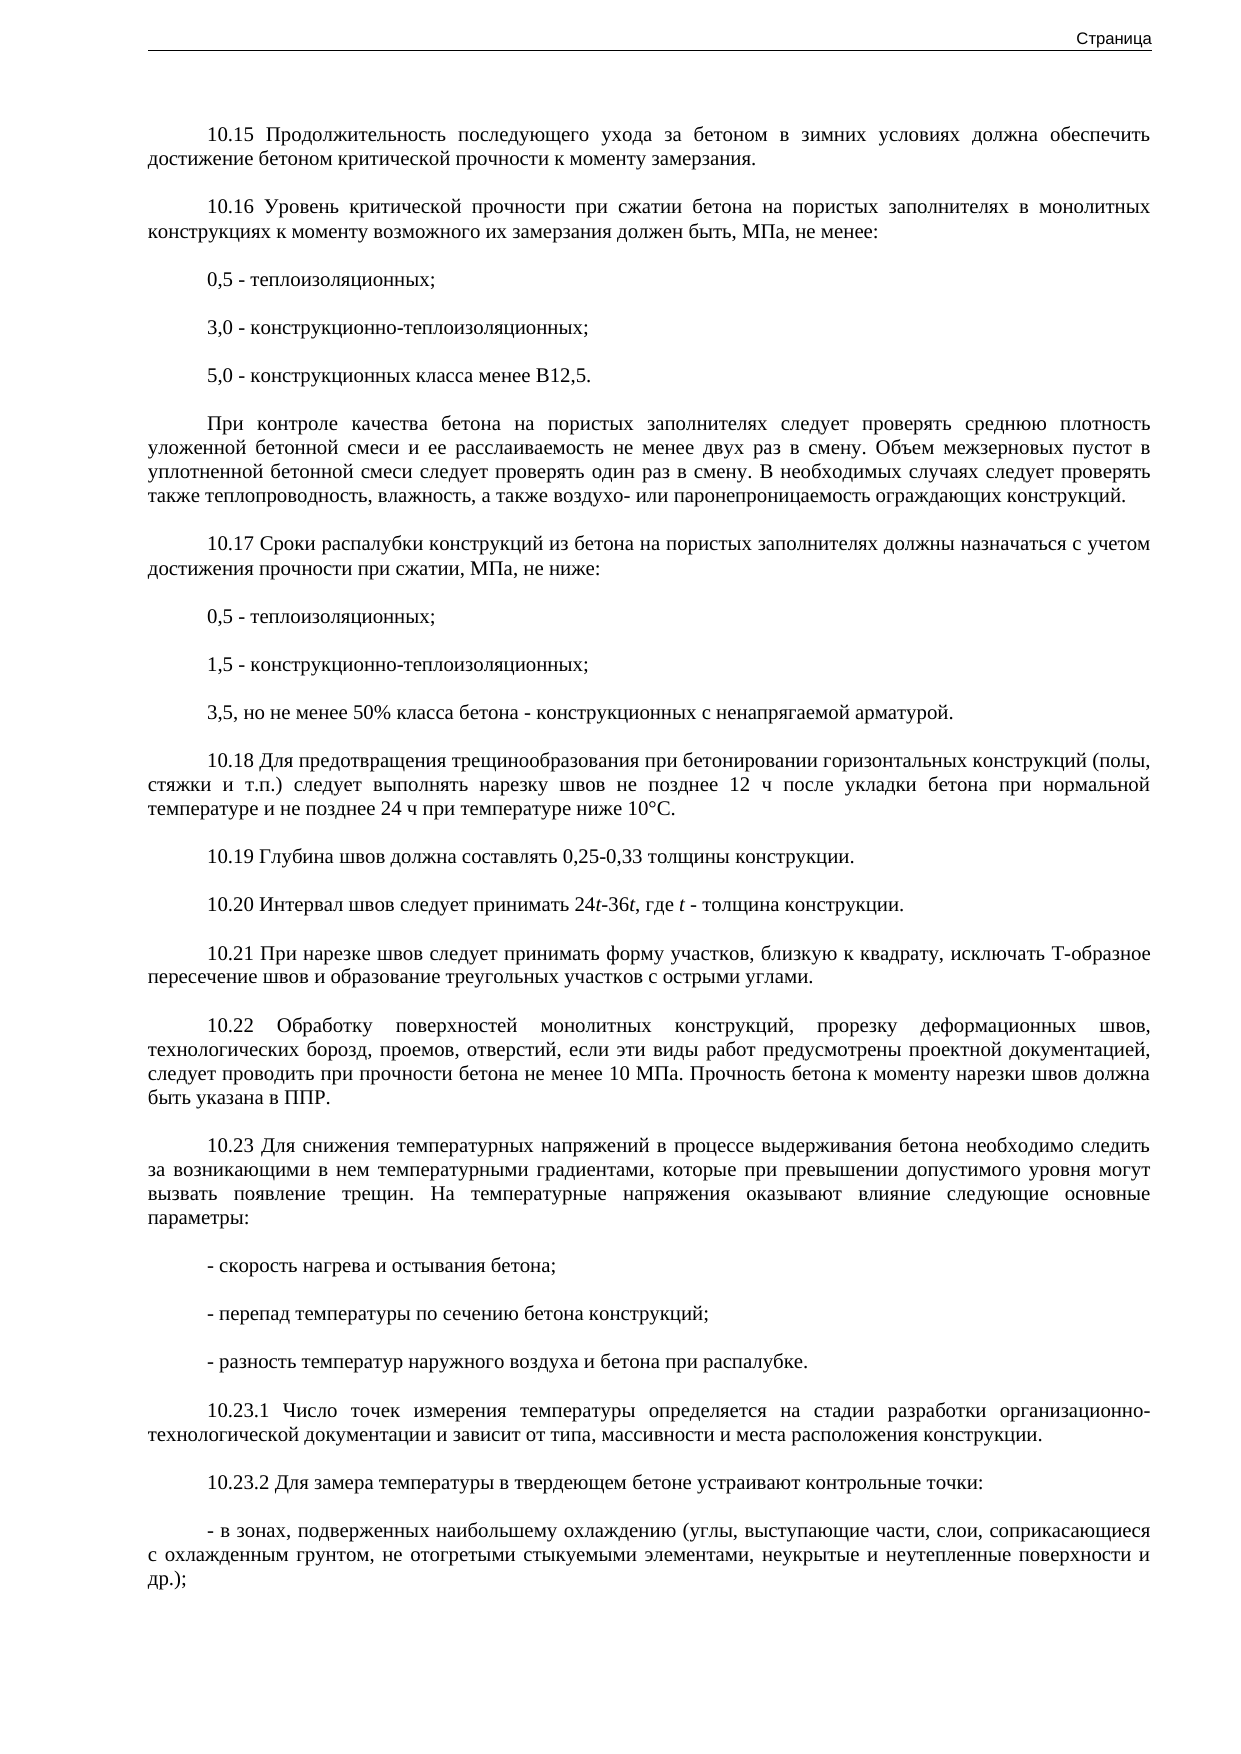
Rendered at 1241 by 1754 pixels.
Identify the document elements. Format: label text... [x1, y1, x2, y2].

text 10.23.2 Для замера температуры в твердеющем бетоне устраивают контрольные точки: [148, 1470, 1152, 1494]
text 5,0 - конструкционных класса менее В12,5. [148, 363, 1152, 387]
text 10.18 Для предотвращения трещинообразования при бетонировании горизонтальных конструкций (полы, стяжки и т.п.) следует выполнять нарезку швов не позднее 12 ч после укладки бетона при нормальной температуре и не позднее 24 ч при температуре ниже 10°С. [148, 748, 1152, 820]
text - скорость нагрева и остывания бетона; [148, 1253, 1152, 1277]
text 10.16 Уровень критической прочности при сжатии бетона на пористых заполнителях в монолитных конструкциях к моменту возможного их замерзания должен быть, МПа, не менее: [148, 194, 1152, 243]
text 10.23.1 Число точек измерения температуры определяется на стадии разработки организационно-технологической документации и зависит от типа, массивности и места расположения конструкции. [148, 1398, 1152, 1446]
text 3,0 - конструкционно-теплоизоляционных; [148, 315, 1152, 339]
text - перепад температуры по сечению бетона конструкций; [148, 1301, 1152, 1325]
text 0,5 - теплоизоляционных; [148, 267, 1152, 291]
text 10.20 Интервал швов следует принимать 24t-36t, где t - толщина конструкции. [148, 892, 1152, 916]
text 10.23 Для снижения температурных напряжений в процессе выдерживания бетона необходимо следить за возникающими в нем температурными градиентами, которые при превышении допустимого уровня могут вызвать появление трещин. На температурные напряжения оказывают влияние следующие основные параметры: [148, 1133, 1152, 1229]
text 0,5 - теплоизоляционных; [148, 603, 1152, 628]
text 10.15 Продолжительность последующего ухода за бетоном в зимних условиях должна обеспечить достижение бетоном критической прочности к моменту замерзания. [148, 122, 1152, 170]
text - разность температур наружного воздуха и бетона при распалубке. [148, 1349, 1152, 1373]
text 10.21 При нарезке швов следует принимать форму участков, близкую к квадрату, исключать Т-образное пересечение швов и образование треугольных участков с острыми углами. [148, 940, 1152, 988]
text 3,5, но не менее 50% класса бетона - конструкционных с ненапрягаемой арматурой. [148, 700, 1152, 724]
text 10.19 Глубина швов должна составлять 0,25-0,33 толщины конструкции. [148, 844, 1152, 868]
text - в зонах, подверженных наибольшему охлаждению (углы, выступающие части, слои, соприкасающиеся с охлажденным грунтом, не отогретыми стыкуемыми элементами, неукрытые и неутепленные поверхности и др.); [148, 1518, 1152, 1590]
text 1,5 - конструкционно-теплоизоляционных; [148, 652, 1152, 676]
text При контроле качества бетона на пористых заполнителях следует проверять среднюю плотность уложенной бетонной смеси и ее расслаиваемость не менее двух раз в смену. Объем межзерновых пустот в уплотненной бетонной смеси следует проверять один раз в смену. В необходимых случаях следует проверять также теплопроводность, влажность, а также воздухо- или паронепроницаемость ограждающих конструкций. [148, 411, 1152, 507]
text 10.17 Сроки распалубки конструкций из бетона на пористых заполнителях должны назначаться с учетом достижения прочности при сжатии, МПа, не ниже: [148, 531, 1152, 579]
text 10.22 Обработку поверхностей монолитных конструкций, прорезку деформационных швов, технологических борозд, проемов, отверстий, если эти виды работ предусмотрены проектной документацией, следует проводить при прочности бетона не менее 10 МПа. Прочность бетона к моменту нарезки швов должна быть указана в ППР. [148, 1013, 1152, 1109]
